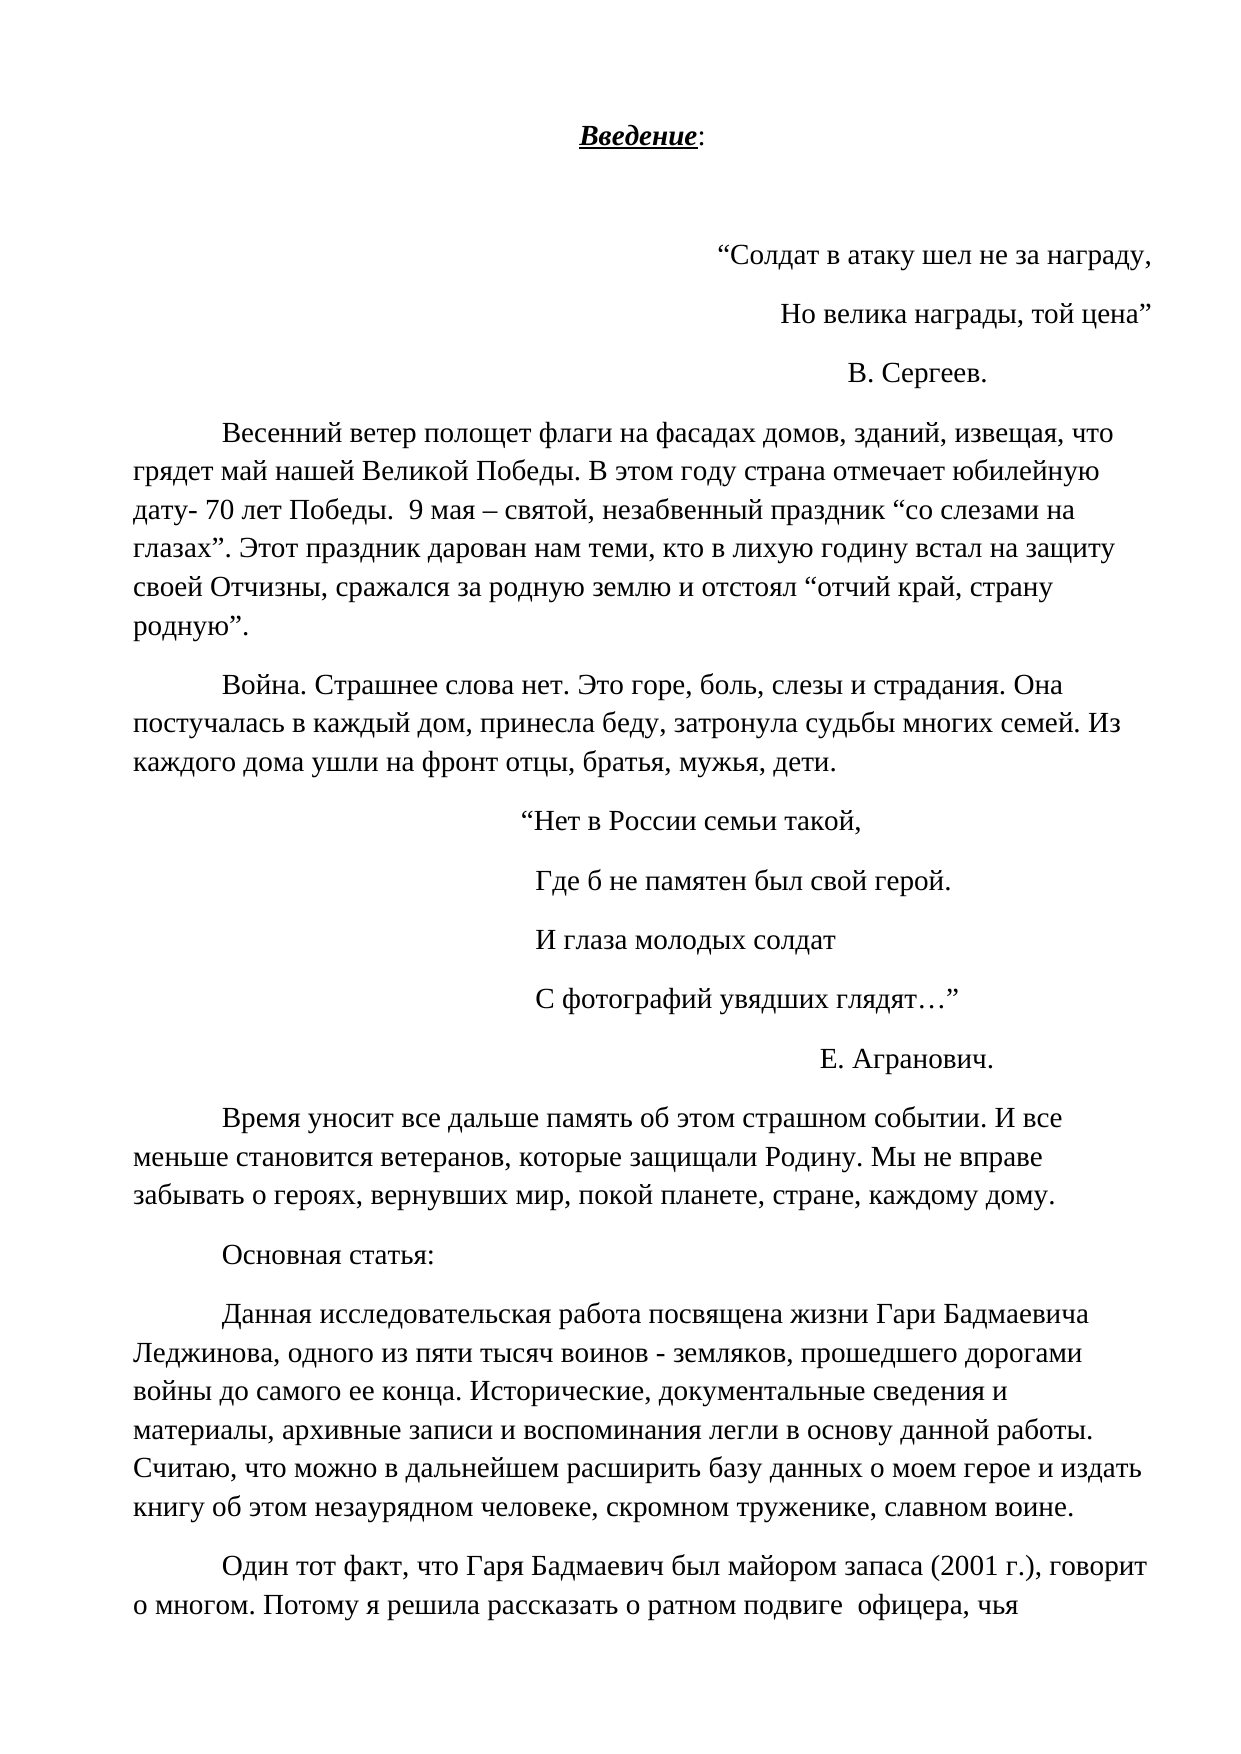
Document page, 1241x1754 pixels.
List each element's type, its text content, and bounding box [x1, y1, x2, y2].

text “Солдат в атаку шел не за награду, [133, 237, 1152, 270]
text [133, 1548, 1152, 1620]
text С фотографий увядших глядят…” [133, 982, 1152, 1015]
text “Нет в России семьи такой, [133, 803, 1152, 837]
text Данная исследовательская работа посвящена жизни Гари Бадмаевича Леджинова, одного из пяти тысяч воинов - земляков, прошедшего дорогами войны до самого ее конца. Исторические, документальные сведения и материалы, архивные записи и воспоминания легли в основу данной работы. Считаю, что можно в дальнейшем расширить базу данных о моем герое и издать книгу об этом незаурядном человеке, скромном труженике, славном воине. [133, 1296, 1152, 1522]
text Где б не памятен был свой герой. [133, 863, 1152, 896]
text Но велика награды, той цена” [133, 296, 1152, 330]
text Война. Страшнее слова нет. Это горе, боль, слезы и страдания. Она постучалась в каждый дом, принесла беду, затронула судьбы многих семей. Из каждого дома ушли на фронт отцы, братья, мужья, дети. [133, 667, 1152, 778]
text Введение: [133, 118, 1152, 152]
text Время уносит все дальше память об этом страшном событии. И все меньше становится ветеранов, которые защищали Родину. Мы не вправе забывать о героях, вернувших мир, покой планете, стране, каждому дому. [133, 1100, 1152, 1211]
text В. Сергеев. [133, 356, 1152, 389]
text Основная статья: [133, 1237, 1152, 1270]
text Весенний ветер полощет флаги на фасадах домов, зданий, извещая, что грядет май нашей Великой Победы. В этом году страна отмечает юбилейную дату- 70 лет Победы. 9 мая – святой, незабвенный праздник “со слезами на глазах”. Этот праздник дарован нам теми, кто в лихую годину встал на защиту своей Отчизны, сражался за родную землю и отстоял “отчий край, страну родную”. [133, 415, 1152, 641]
text Е. Агранович. [133, 1041, 1152, 1074]
text И глаза молодых солдат [133, 922, 1152, 956]
